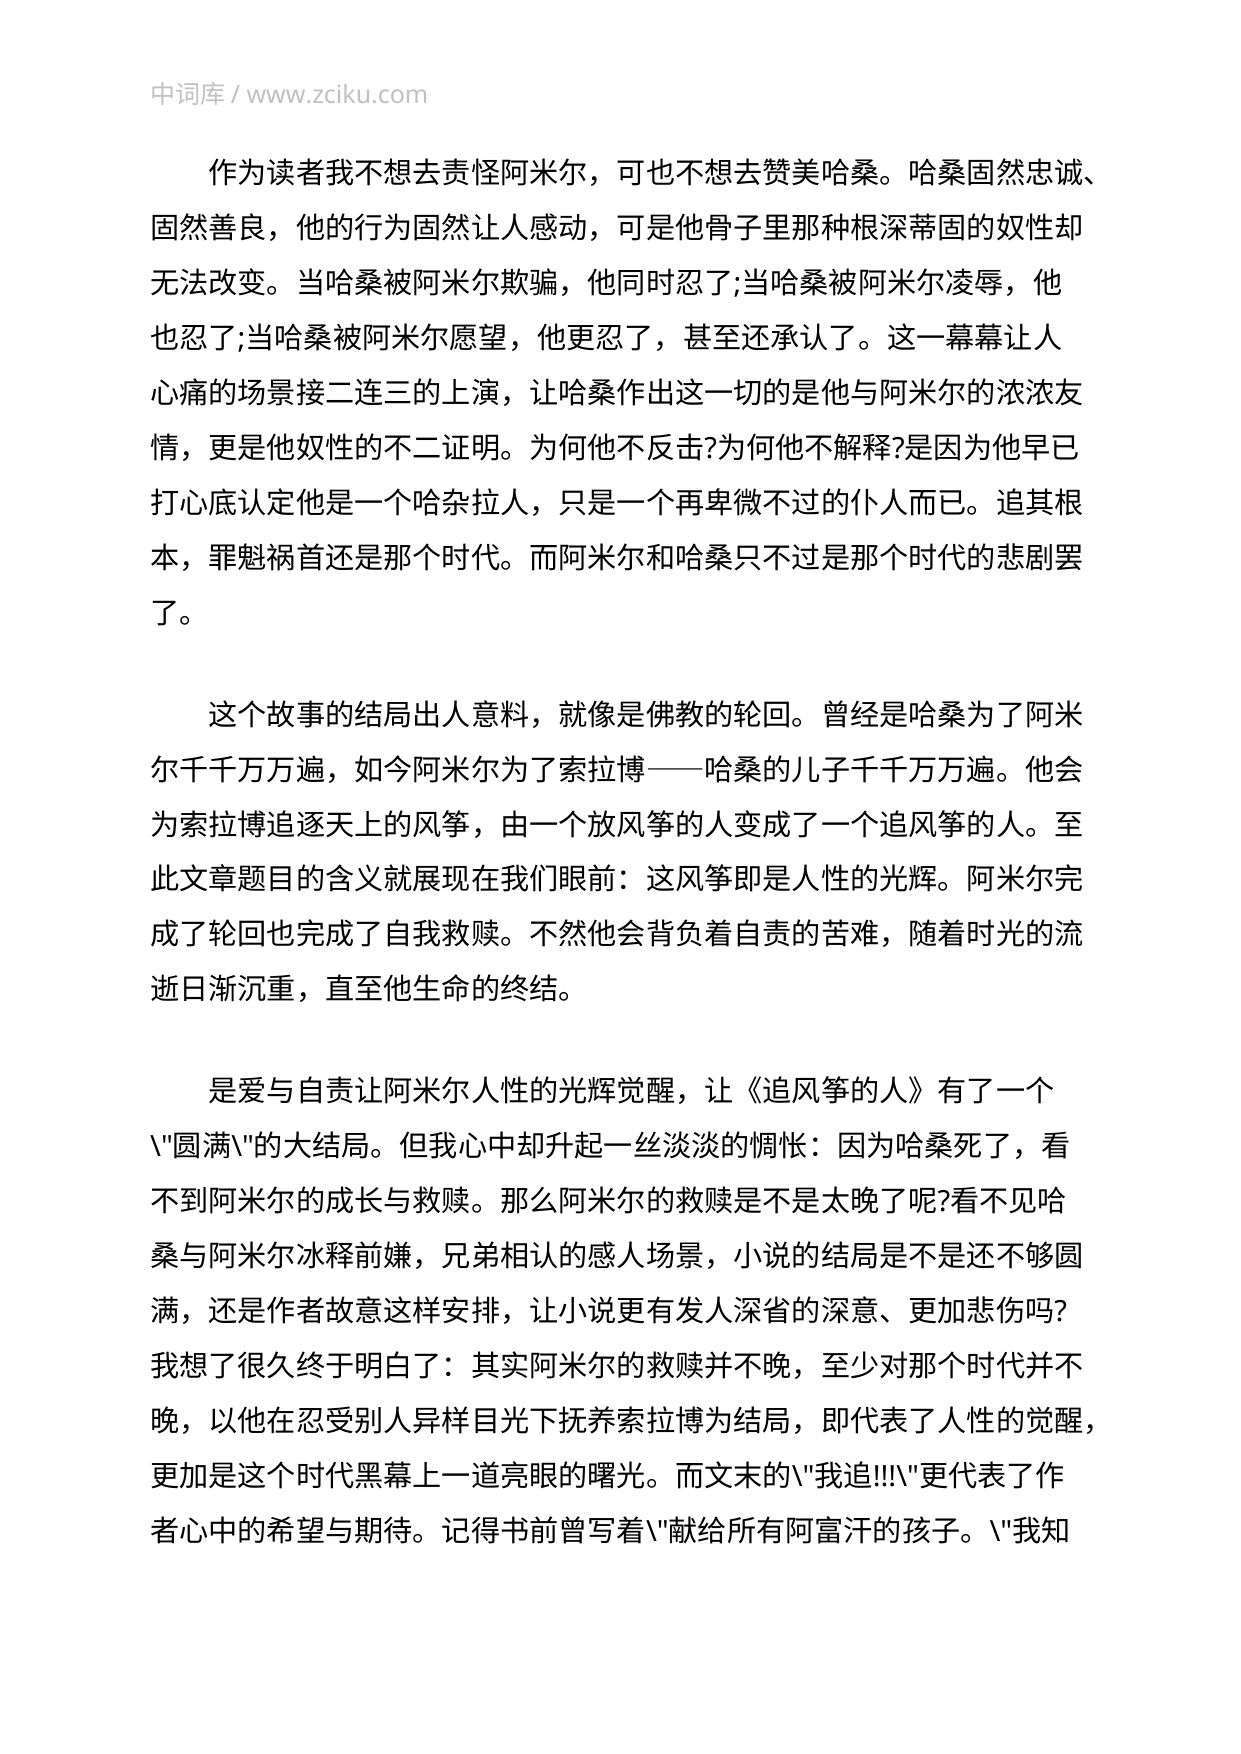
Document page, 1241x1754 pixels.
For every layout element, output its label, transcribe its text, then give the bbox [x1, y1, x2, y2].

text 这个故事的结局出人意料，就像是佛教的轮回。曾经是哈桑为了阿米尔千千万万遍，如今阿米尔为了索拉博——哈桑的儿子千千万万遍。他会为索拉博追逐天上的风筝，由一个放风筝的人变成了一个追风筝的人。至此文章题目的含义就展现在我们眼前：这风筝即是人性的光辉。阿米尔完成了轮回也完成了自我救赎。不然他会背负着自责的苦难，随着时光的流逝日渐沉重，直至他生命的终结。 [150, 691, 1090, 1008]
text 作为读者我不想去责怪阿米尔，可也不想去赞美哈桑。哈桑固然忠诚、固然善良，他的行为固然让人感动，可是他骨子里那种根深蒂固的奴性却无法改变。当哈桑被阿米尔欺骗，他同时忍了;当哈桑被阿米尔凌辱，他也忍了;当哈桑被阿米尔愿望，他更忍了，甚至还承认了。这一幕幕让人心痛的场景接二连三的上演，让哈桑作出这一切的是他与阿米尔的浓浓友情，更是他奴性的不二证明。为何他不反击?为何他不解释?是因为他早已打心底认定他是一个哈杂拉人，只是一个再卑微不过的仆人而已。追其根本，罪魁祸首还是那个时代。而阿米尔和哈桑只不过是那个时代的悲剧罢了。 [150, 150, 1090, 632]
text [150, 1067, 1090, 1549]
